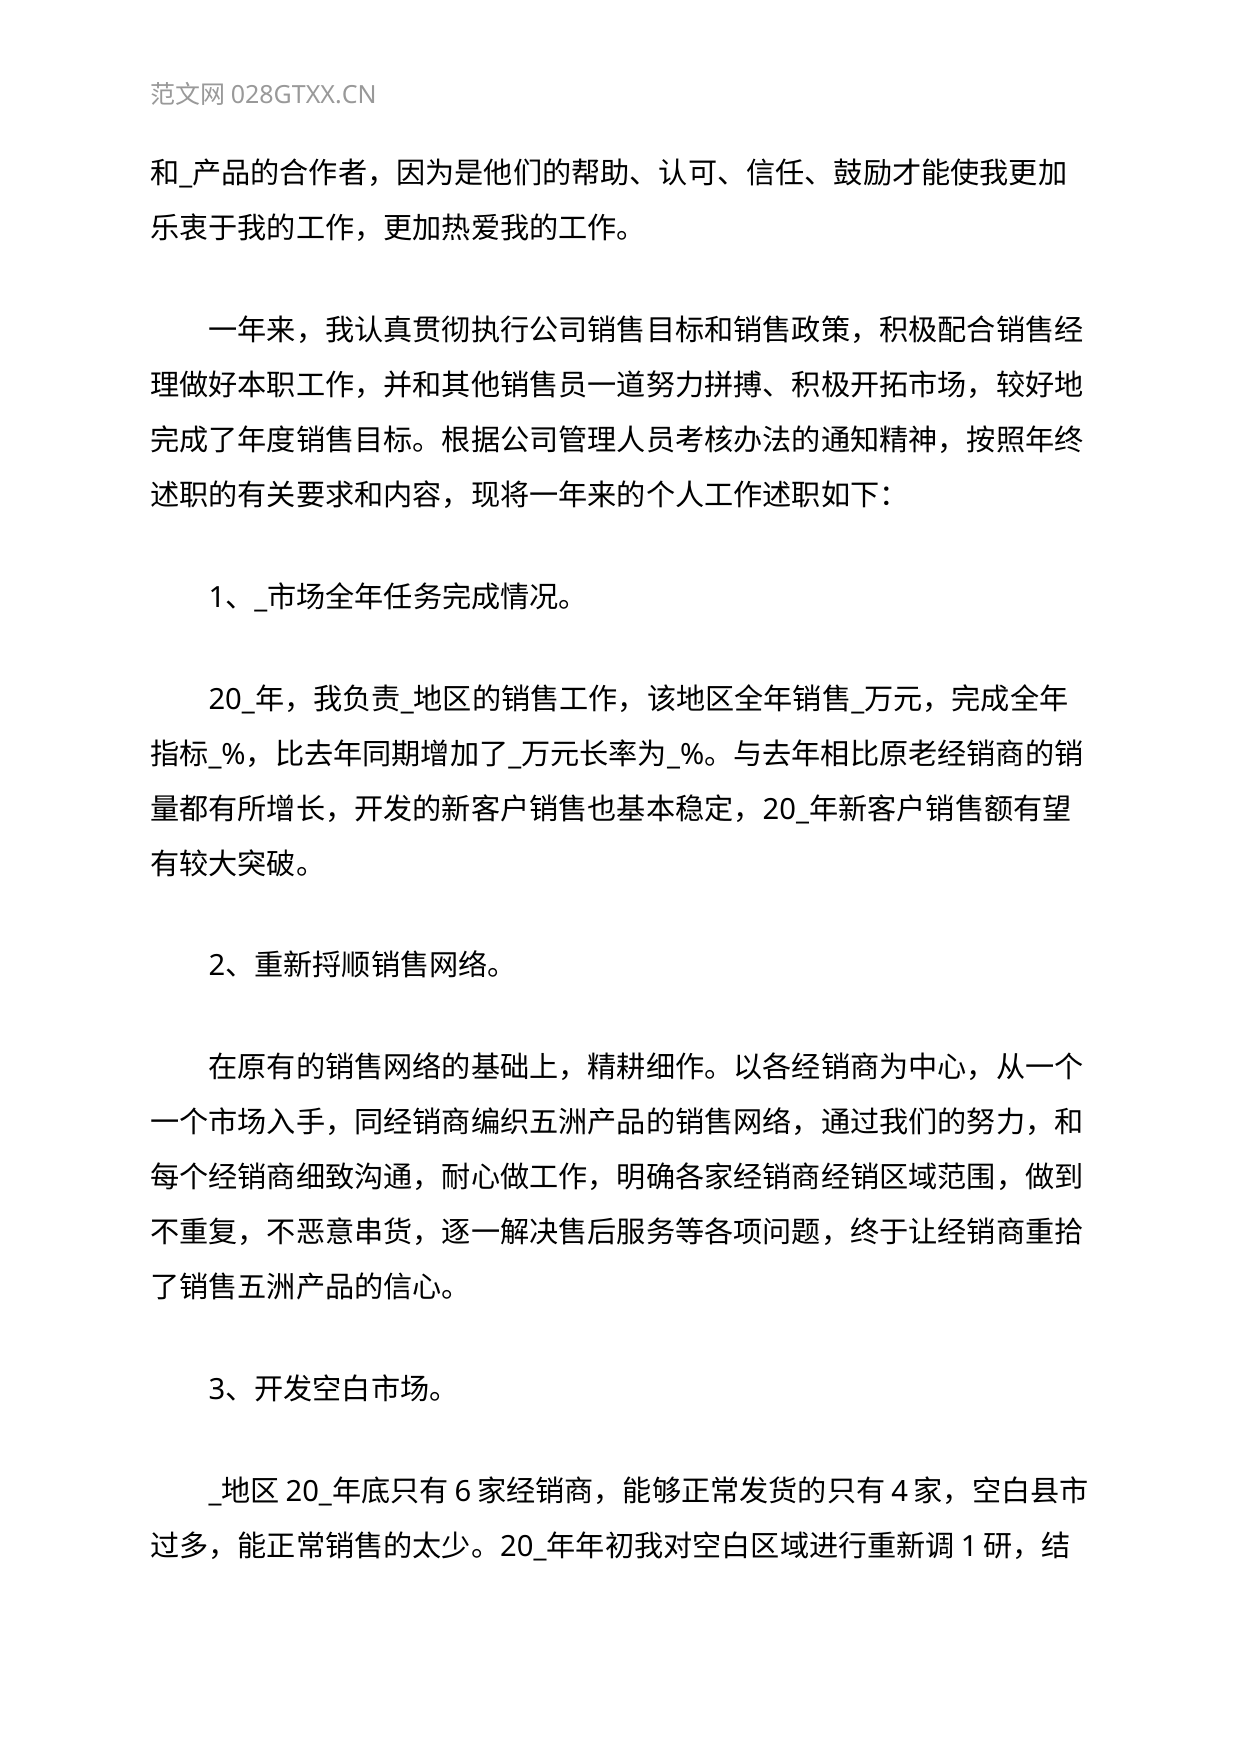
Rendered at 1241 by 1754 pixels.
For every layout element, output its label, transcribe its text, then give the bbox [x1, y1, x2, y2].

text 2、重新捋顺销售网络。 [150, 942, 1090, 984]
text 在原有的销售网络的基础上，精耕细作。以各经销商为中心，从一个一个市场入手，同经销商编织五洲产品的销售网络，通过我们的努力，和每个经销商细致沟通，耐心做工作，明确各家经销商经销区域范围，做到不重复，不恶意串货，逐一解决售后服务等各项问题，终于让经销商重拾了销售五洲产品的信心。 [150, 1044, 1090, 1306]
text 一年来，我认真贯彻执行公司销售目标和销售政策，积极配合销售经理做好本职工作，并和其他销售员一道努力拼搏、积极开拓市场，较好地完成了年度销售目标。根据公司管理人员考核办法的通知精神，按照年终述职的有关要求和内容，现将一年来的个人工作述职如下： [150, 307, 1090, 514]
text 1、_市场全年任务完成情况。 [150, 573, 1090, 616]
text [150, 150, 1090, 247]
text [150, 1467, 1090, 1565]
text 3、开发空白市场。 [150, 1365, 1090, 1408]
text 20_年，我负责_地区的销售工作，该地区全年销售_万元，完成全年指标_%，比去年同期增加了_万元长率为_%。与去年相比原老经销商的销量都有所增长，开发的新客户销售也基本稳定，20_年新客户销售额有望有较大突破。 [150, 675, 1090, 882]
